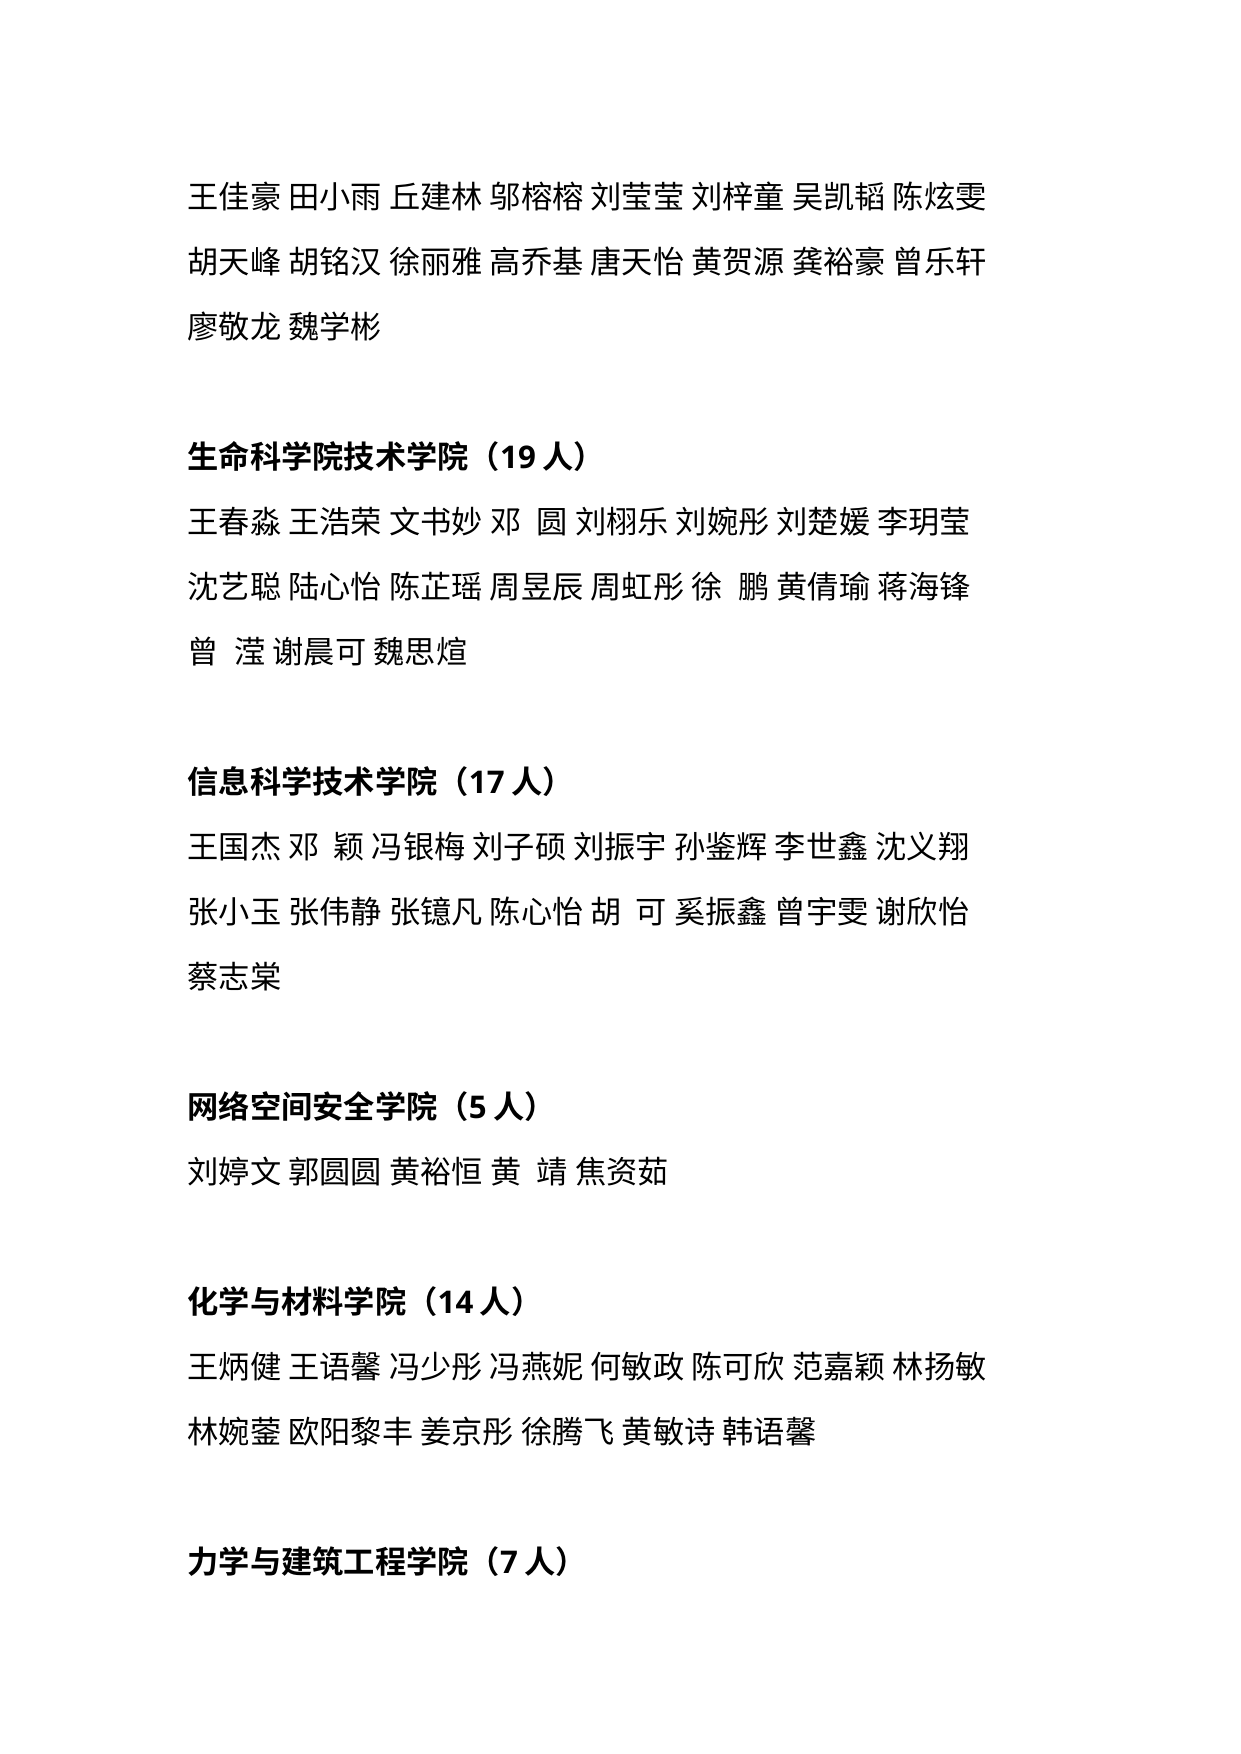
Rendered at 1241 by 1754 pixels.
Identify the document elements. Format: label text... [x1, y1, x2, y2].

text 王炳健 王语馨 冯少彤 冯燕妮 何敏政 陈可欣 范嘉颖 林扬敏 [187, 1332, 1053, 1397]
text 沈艺聪 陆心怡 陈芷瑶 周昱辰 周虹彤 徐鹏 黄倩瑜 蒋海锋 [187, 552, 1053, 617]
text 蔡志棠 [187, 942, 1053, 1007]
text 刘婷文 郭圆圆 黄裕恒 黄靖 焦资茹 [187, 1137, 1053, 1202]
text 信息科学技术学院（17人） [187, 747, 1053, 812]
text 王春淼 王浩荣 文书妙 邓圆 刘栩乐 刘婉彤 刘楚媛 李玥莹 [187, 487, 1053, 552]
text 化学与材料学院（14人） [187, 1267, 1053, 1332]
text 网络空间安全学院（5人） [187, 1072, 1053, 1137]
text 张小玉 张伟静 张镱凡 陈心怡 胡 可 奚振鑫 曾宇雯 谢欣怡 [187, 877, 1053, 942]
text 廖敬龙 魏学彬 [187, 292, 1053, 357]
text 王佳豪 田小雨 丘建林 邬榕榕 刘莹莹 刘梓童 吴凯韬 陈炫雯 [187, 162, 1053, 227]
text 曾滢 谢晨可 魏思煊 [187, 617, 1053, 682]
text 胡天峰 胡铭汉 徐丽雅 高乔基 唐天怡 黄贺源 龚裕豪 曾乐轩 [187, 227, 1053, 292]
text 王国杰 邓 颖 冯银梅 刘子硕 刘振宇 孙鉴辉 李世鑫 沈义翔 [187, 812, 1053, 877]
text 林婉蓥 欧阳黎丰 姜京彤 徐腾飞 黄敏诗 韩语馨 [187, 1397, 1053, 1462]
text 力学与建筑工程学院（7人） [187, 1527, 1053, 1592]
text 生命科学院技术学院（19人） [187, 422, 1053, 487]
